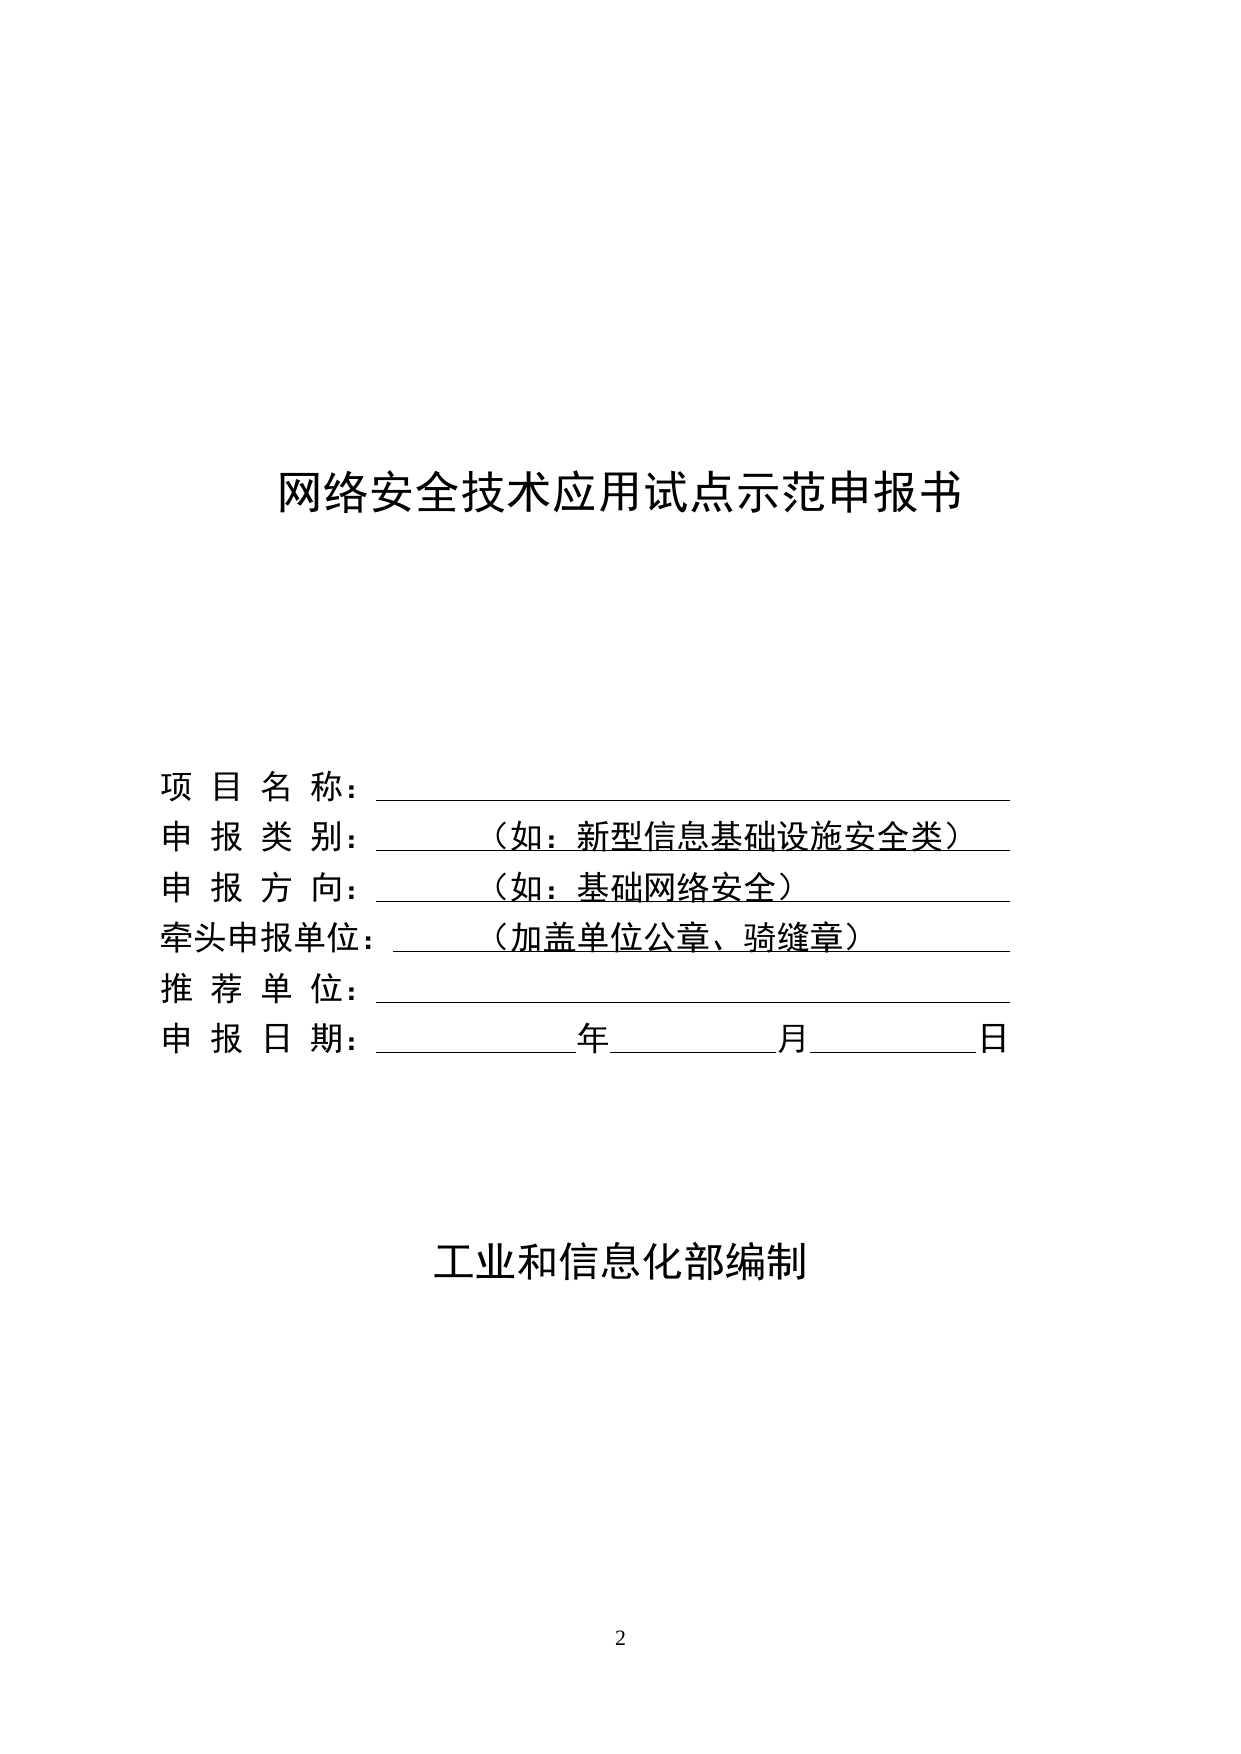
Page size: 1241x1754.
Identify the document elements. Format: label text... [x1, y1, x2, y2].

text 申 报 方 向： （如：基础网络安全） [159, 866, 1081, 904]
text 工业和信息化部编制 [159, 1235, 1081, 1282]
text 网络安全技术应用试点示范申报书 [159, 463, 1081, 515]
text 申 报 日 期： 年 月 日 [159, 1017, 1081, 1056]
text 推 荐 单 位： [159, 967, 1081, 1005]
text 项 目 名 称： [159, 765, 1081, 803]
text 申 报 类 别： （如：新型信息基础设施安全类） [159, 815, 1081, 853]
text 牵头申报单位： （加盖单位公章、骑缝章） [159, 916, 1081, 954]
